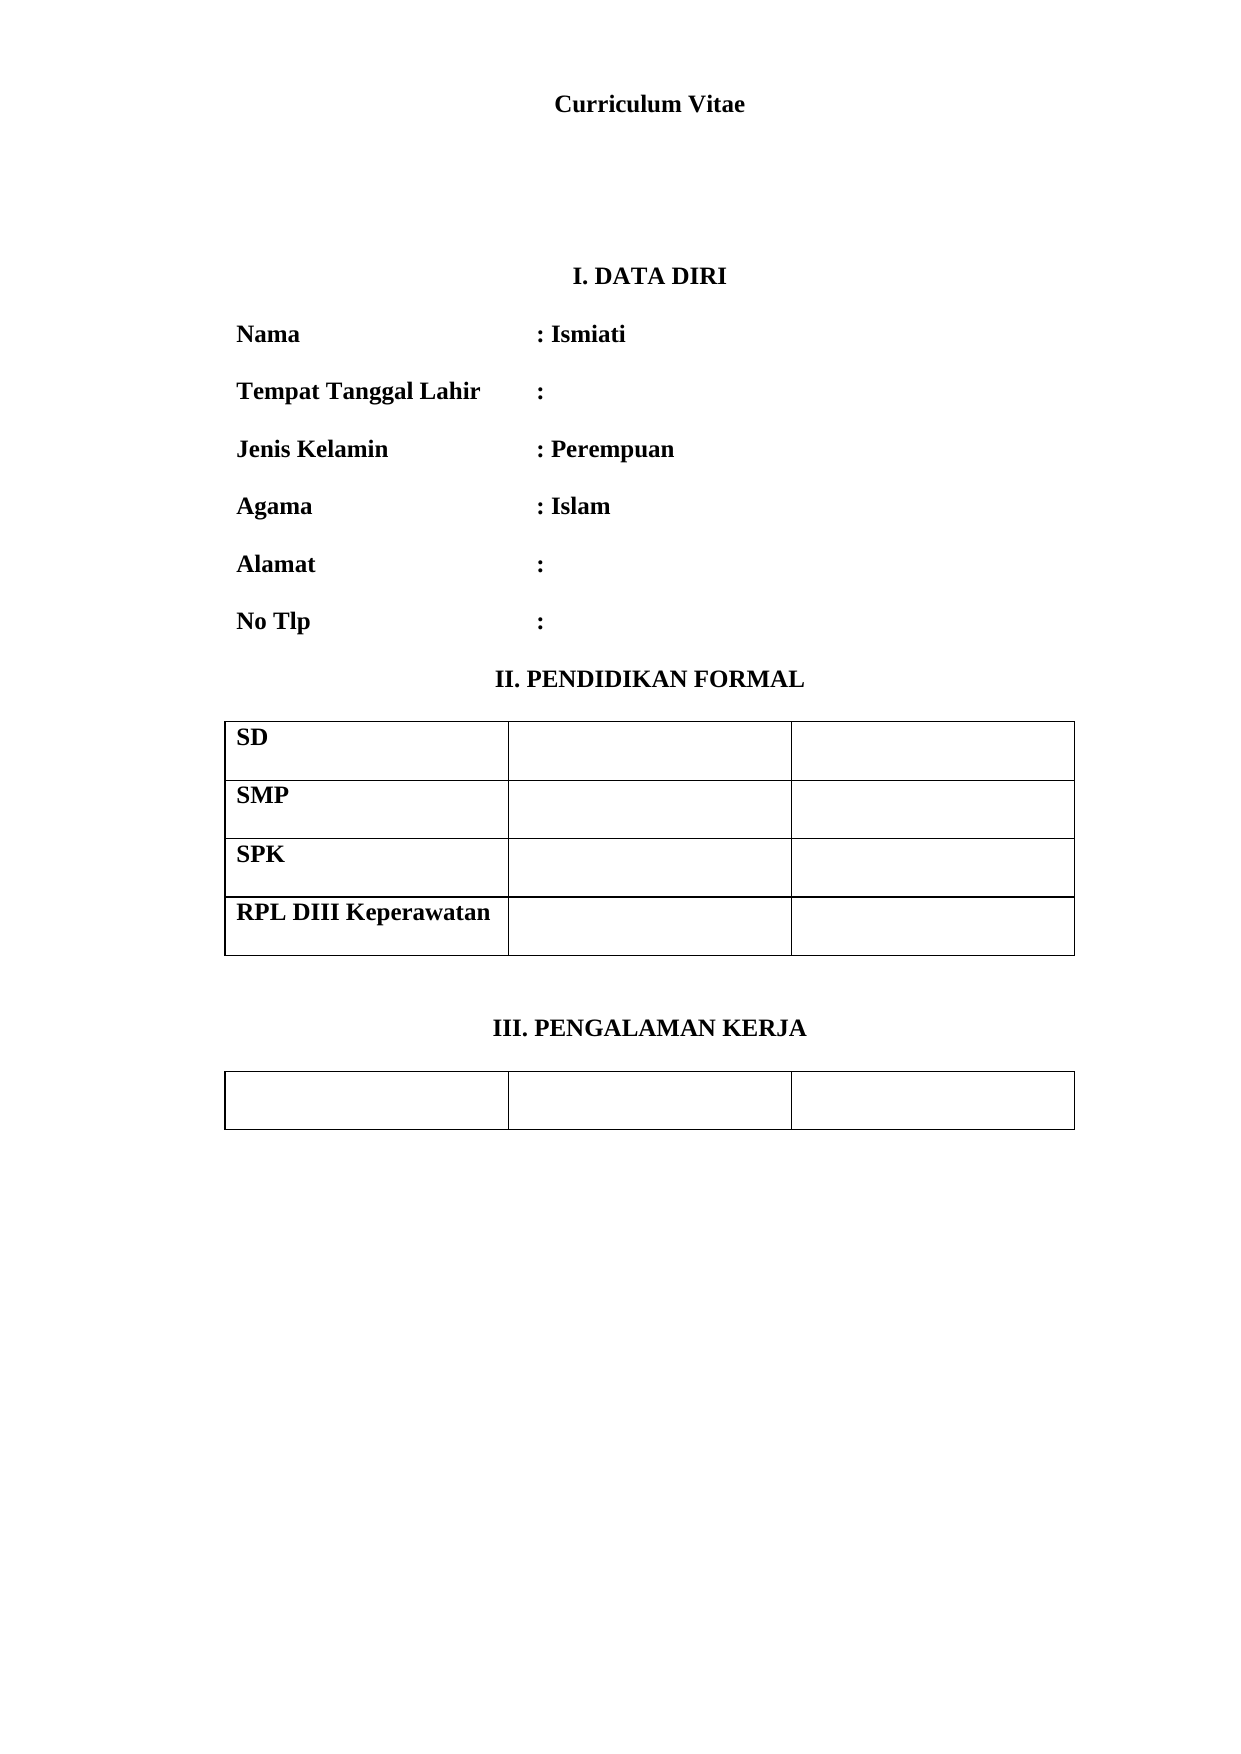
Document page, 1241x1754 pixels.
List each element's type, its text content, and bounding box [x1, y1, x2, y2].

table_header [509, 1072, 791, 1129]
table_header [792, 1072, 1074, 1129]
table_cell [792, 839, 1074, 896]
text Tempat Tanggal Lahir : [236, 376, 1063, 405]
text Alamat : [236, 549, 1063, 577]
text III. PENGALAMAN KERJA [236, 1013, 1063, 1042]
table_cell RPL DIII Keperawatan [226, 898, 508, 955]
table_cell SMP [226, 781, 508, 838]
table_cell [792, 781, 1074, 838]
table_cell [792, 898, 1074, 955]
text Curriculum Vitae [236, 89, 1063, 117]
text Jenis Kelamin : Perempuan [236, 434, 1063, 462]
table_cell [509, 839, 791, 896]
table_header [792, 722, 1074, 779]
text I. DATA DIRI [236, 261, 1063, 290]
table_cell [509, 781, 791, 838]
text II. PENDIDIKAN FORMAL [236, 664, 1063, 692]
table_header [226, 1072, 508, 1129]
text No Tlp : [236, 606, 1063, 635]
table_header [509, 722, 791, 779]
text Nama : Ismiati [236, 319, 1063, 347]
table_header SD [226, 722, 508, 779]
table_cell [509, 898, 791, 955]
text Agama : Islam [236, 491, 1063, 520]
table_cell SPK [226, 839, 508, 896]
